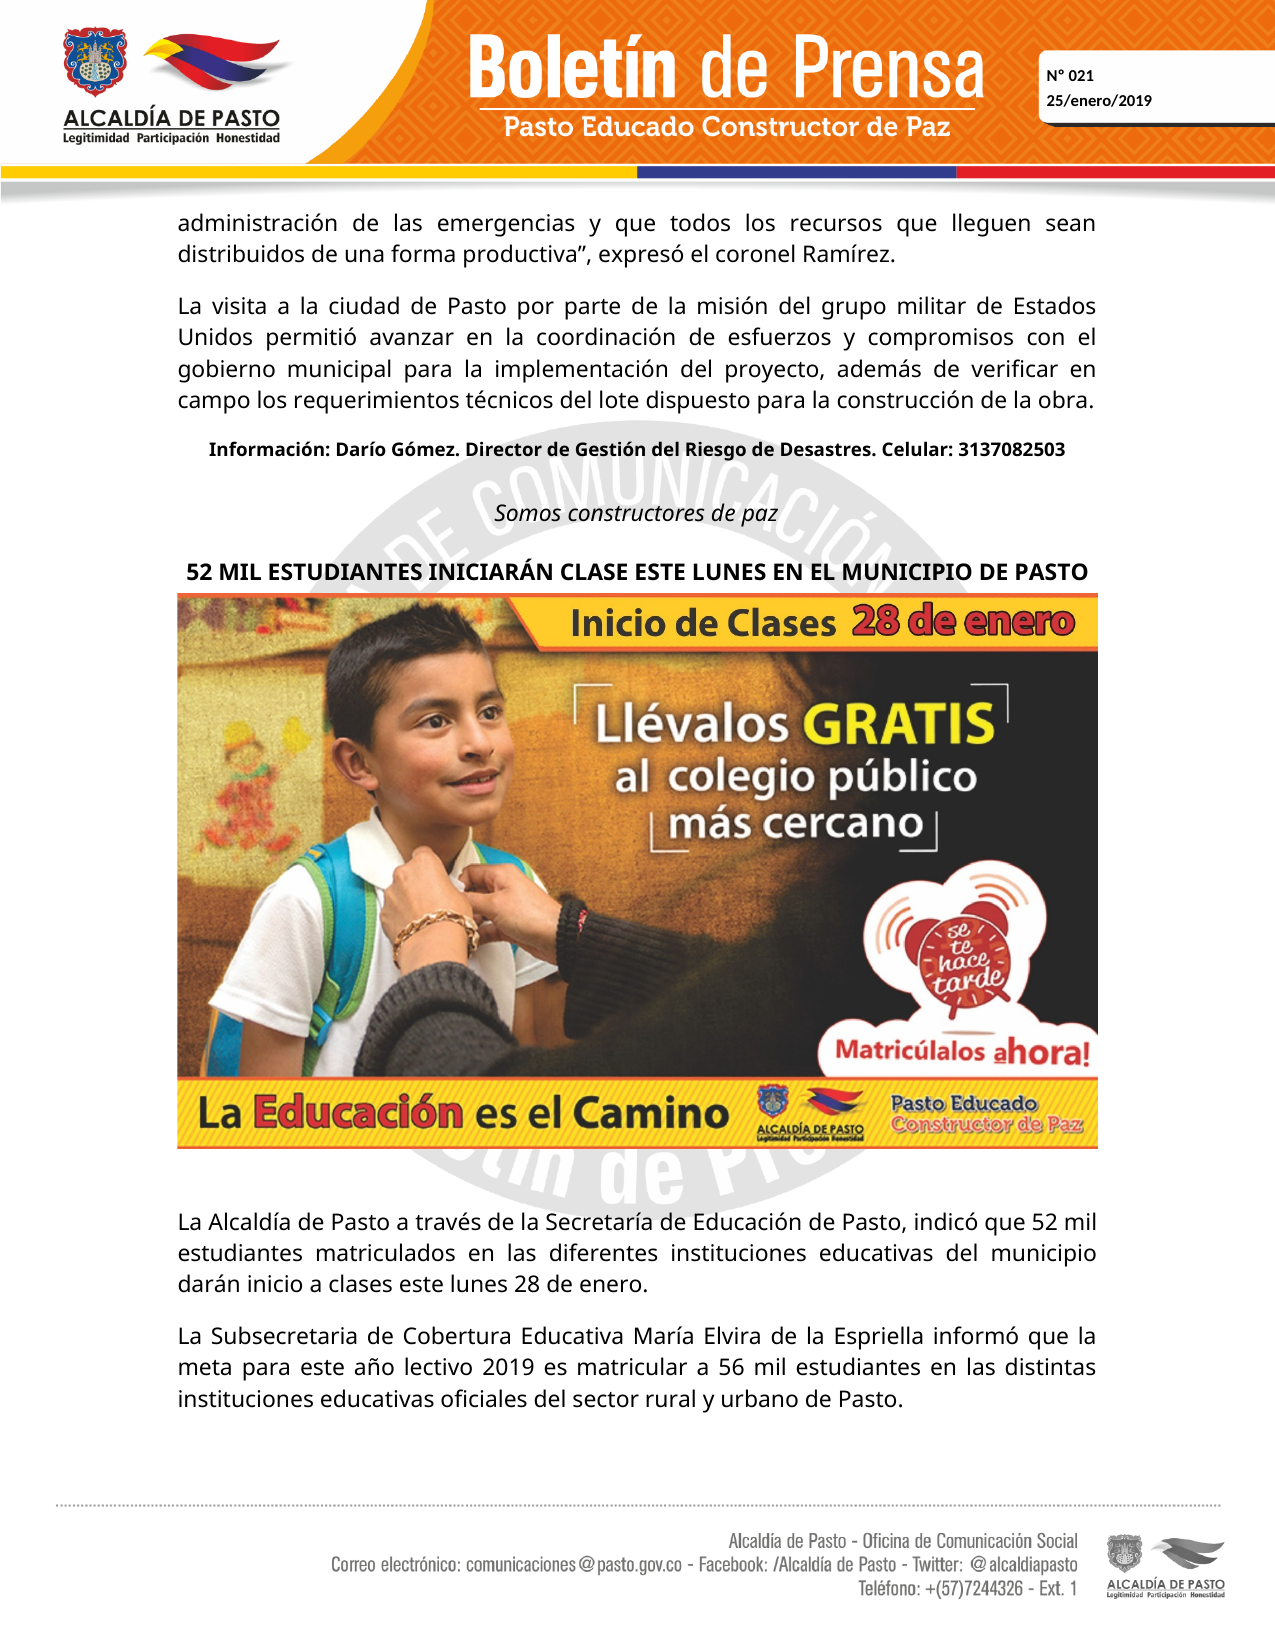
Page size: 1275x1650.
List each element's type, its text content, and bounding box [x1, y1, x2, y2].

text La Subsecretaria de Cobertura Educativa María Elvira de la Espriella informó que la meta para este año lectivo 2019 es matricular a 56 mil estudiantes en las distintas instituciones educativas oficiales del sector rural y urbano de Pasto. [177, 1320, 1098, 1414]
text Información: Darío Gómez. Director de Gestión del Riesgo de Desastres. Celular: 3137082503 [177, 436, 1098, 461]
text Somos constructores de paz [177, 497, 1098, 528]
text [177, 207, 1098, 269]
text 52 MIL ESTUDIANTES INICIARÁN CLASE ESTE LUNES EN EL MUNICIPIO DE PASTO [177, 556, 1098, 587]
text La visita a la ciudad de Pasto por parte de la misión del grupo militar de Estados Unidos permitió avanzar en la coordinación de esfuerzos y compromisos con el gobierno municipal para la implementación del proyecto, además de verificar en campo los requerimientos técnicos del lote dispuesto para la construcción de la obra. [177, 290, 1098, 415]
picture [0, 0, 1275, 1645]
text La Alcaldía de Pasto a través de la Secretaría de Educación de Pasto, indicó que 52 mil estudiantes matriculados en las diferentes instituciones educativas del municipio darán inicio a clases este lunes 28 de enero. [177, 1206, 1098, 1299]
